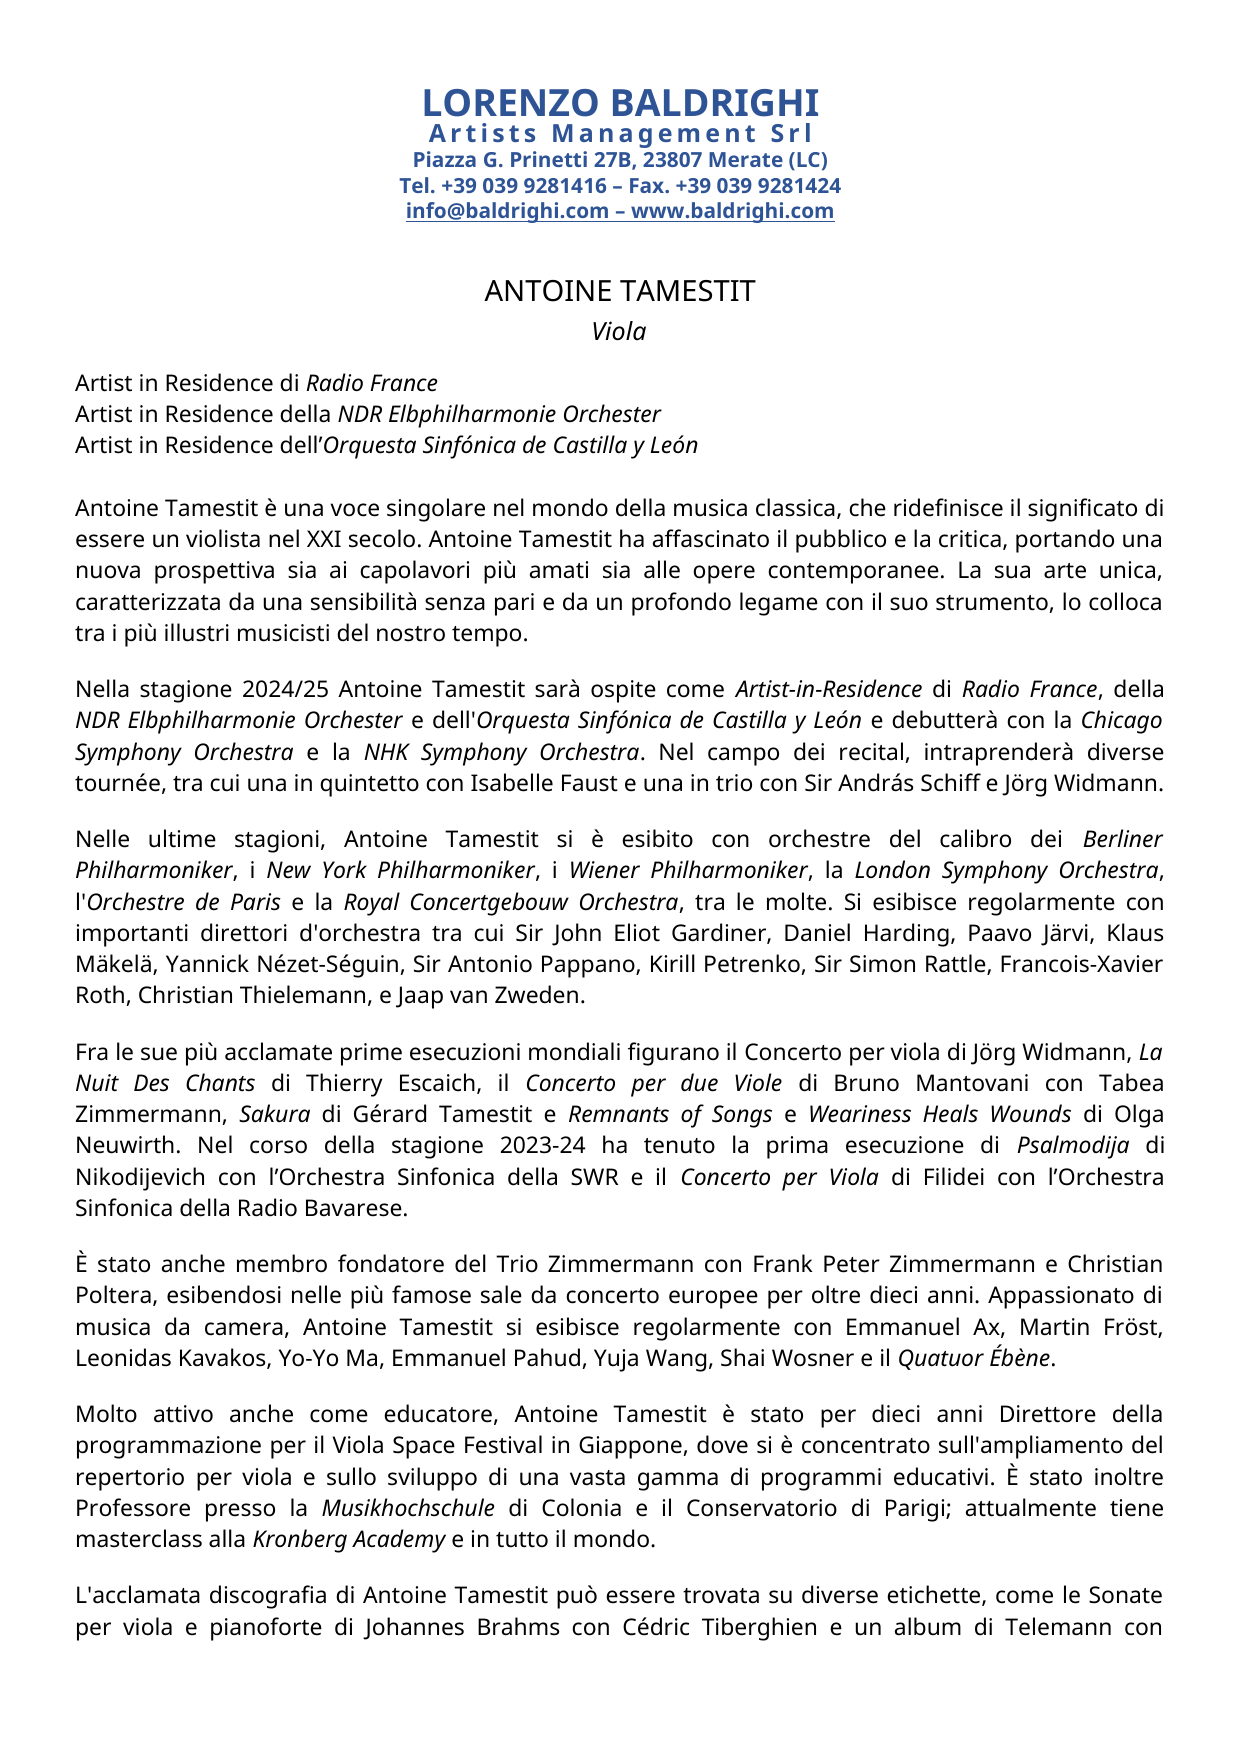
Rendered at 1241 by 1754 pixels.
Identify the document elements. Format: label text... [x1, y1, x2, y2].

text Fra le sue più acclamate prime esecuzioni mondiali figurano il Concerto per viola di Jörg Widmann, La Nuit Des Chants di Thierry Escaich, il Concerto per due Viole di Bruno Mantovani con Tabea Zimmermann, Sakura di Gérard Tamestit e Remnants of Songs e Weariness Heals Wounds di Olga Neuwirth. Nel corso della stagione 2023-24 ha tenuto la prima esecuzione di Psalmodija di Nikodijevich con l’Orchestra Sinfonica della SWR e il Concerto per Viola di Filidei con l’Orchestra Sinfonica della Radio Bavarese. [75, 1036, 1165, 1223]
text Viola [75, 313, 1165, 347]
text È stato anche membro fondatore del Trio Zimmermann con Frank Peter Zimmermann e Christian Poltera, esibendosi nelle più famose sale da concerto europee per oltre dieci anni. Appassionato di musica da camera, Antoine Tamestit si esibisce regolarmente con Emmanuel Ax, Martin Fröst, Leonidas Kavakos, Yo-Yo Ma, Emmanuel Pahud, Yuja Wang, Shai Wosner e il Quatuor Ébène. [75, 1248, 1165, 1373]
text Molto attivo anche come educatore, Antoine Tamestit è stato per dieci anni Direttore della programmazione per il Viola Space Festival in Giappone, dove si è concentrato sull'ampliamento del repertorio per viola e sullo sviluppo di una vasta gamma di programmi educativi. È stato inoltre Professore presso la Musikhochschule di Colonia e il Conservatorio di Parigi; attualmente tiene masterclass alla Kronberg Academy e in tutto il mondo. [75, 1398, 1165, 1554]
text Artist in Residence dell’Orquesta Sinfónica de Castilla y León [75, 429, 1165, 461]
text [75, 1579, 1165, 1642]
text Artist in Residence di Radio France [75, 367, 1165, 398]
text ANTOINE TAMESTIT [75, 271, 1165, 310]
text Antoine Tamestit è una voce singolare nel mondo della musica classica, che ridefinisce il significato di essere un violista nel XXI secolo. Antoine Tamestit ha affascinato il pubblico e la critica, portando una nuova prospettiva sia ai capolavori più amati sia alle opere contemporanee. La sua arte unica, caratterizzata da una sensibilità senza pari e da un profondo legame con il suo strumento, lo colloca tra i più illustri musicisti del nostro tempo. [75, 492, 1165, 648]
text Nella stagione 2024/25 Antoine Tamestit sarà ospite come Artist-in-Residence di Radio France, della NDR Elbphilharmonie Orchester e dell'Orquesta Sinfónica de Castilla y León e debutterà con la Chicago Symphony Orchestra e la NHK Symphony Orchestra. Nel campo dei recital, intraprenderà diverse tournée, tra cui una in quintetto con Isabelle Faust e una in trio con Sir András Schiff e Jörg Widmann. [75, 673, 1165, 798]
text Artist in Residence della NDR Elbphilharmonie Orchester [75, 398, 1165, 429]
text Nelle ultime stagioni, Antoine Tamestit si è esibito con orchestre del calibro dei Berliner Philharmoniker, i New York Philharmoniker, i Wiener Philharmoniker, la London Symphony Orchestra, l'Orchestre de Paris e la Royal Concertgebouw Orchestra, tra le molte. Si esibisce regolarmente con importanti direttori d'orchestra tra cui Sir John Eliot Gardiner, Daniel Harding, Paavo Järvi, Klaus Mäkelä, Yannick Nézet-Séguin, Sir Antonio Pappano, Kirill Petrenko, Sir Simon Rattle, Francois-Xavier Roth, Christian Thielemann, e Jaap van Zweden. [75, 823, 1165, 1011]
